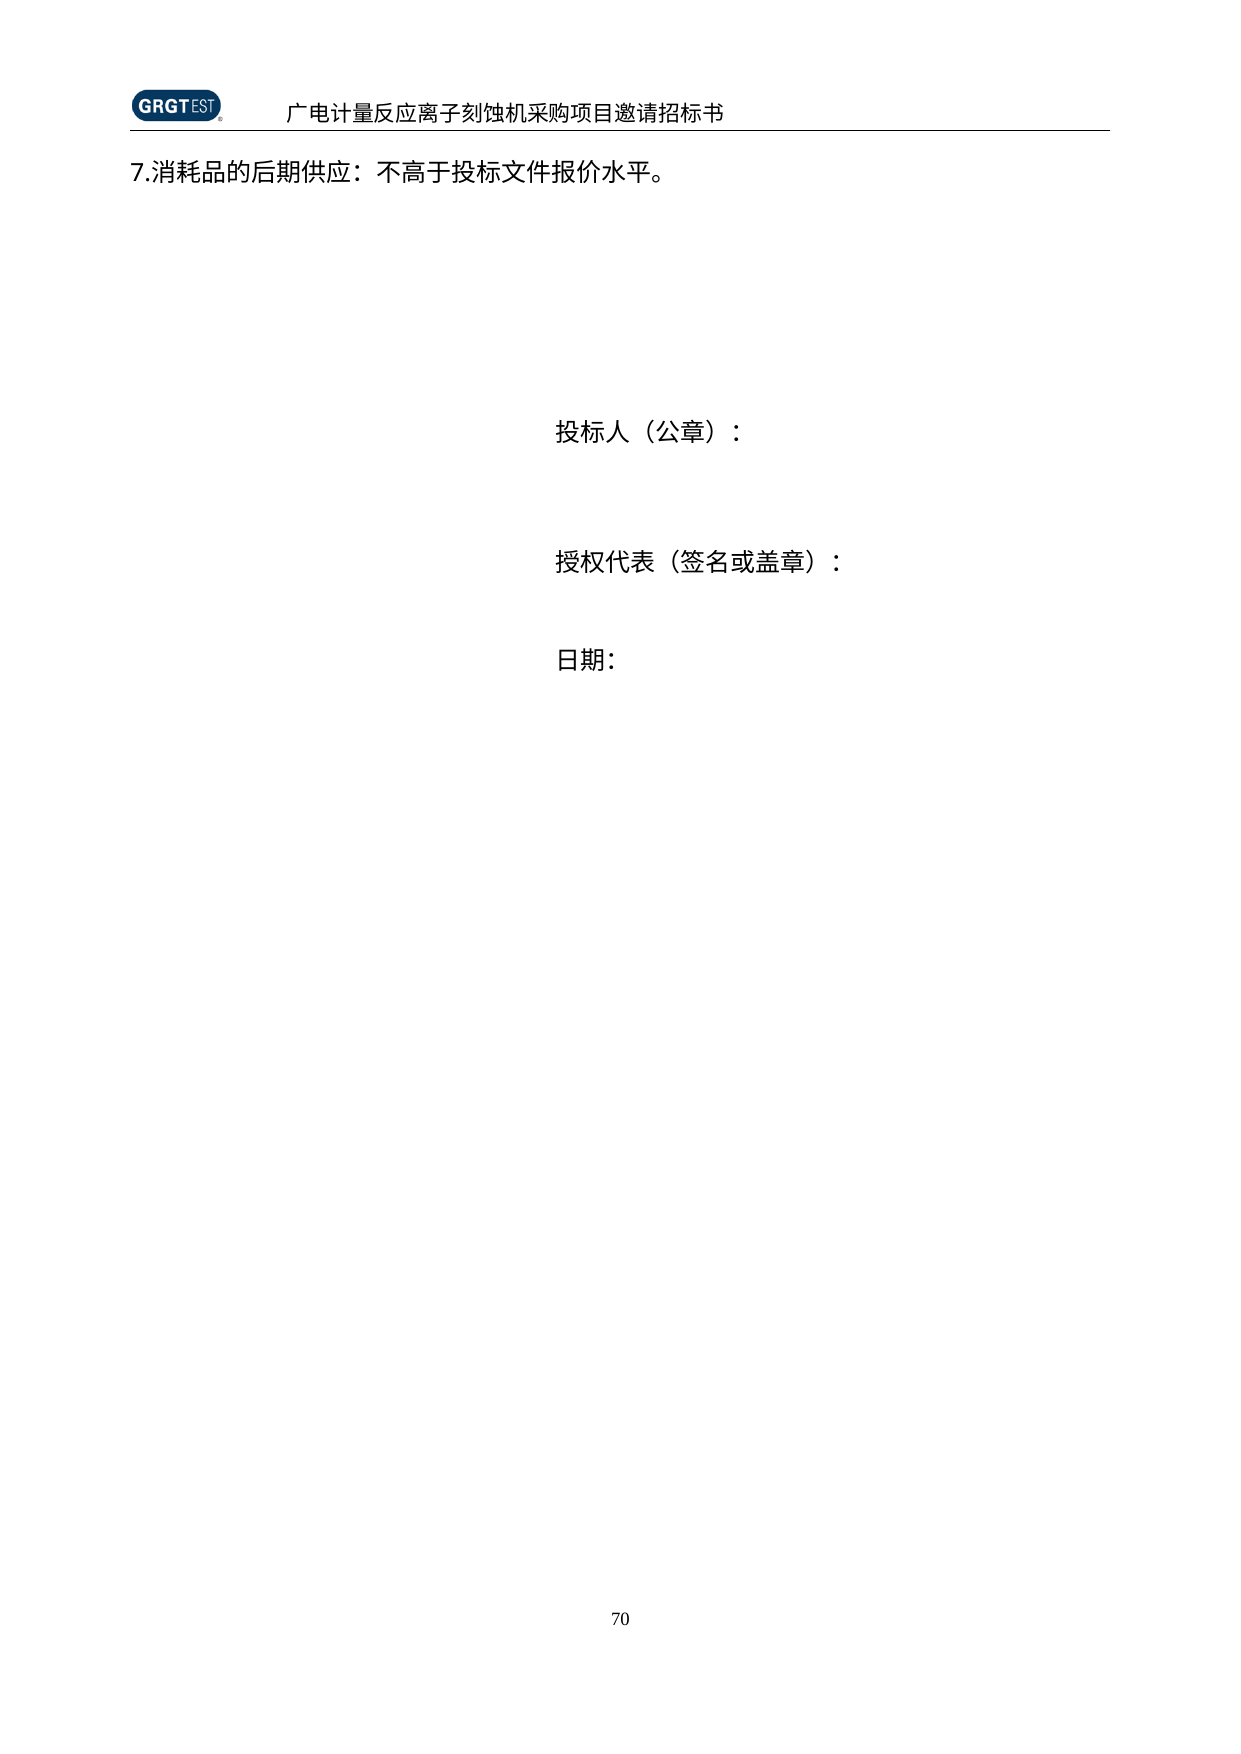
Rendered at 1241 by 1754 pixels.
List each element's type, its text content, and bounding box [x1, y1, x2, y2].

text 授权代表（签名或盖章）： [130, 528, 1110, 593]
text 7.消耗品的后期供应：不高于投标文件报价水平。 [130, 138, 1110, 203]
text 日期： [130, 626, 1110, 691]
picture [129, 88, 224, 122]
text 投标人（公章）： [130, 398, 1110, 463]
